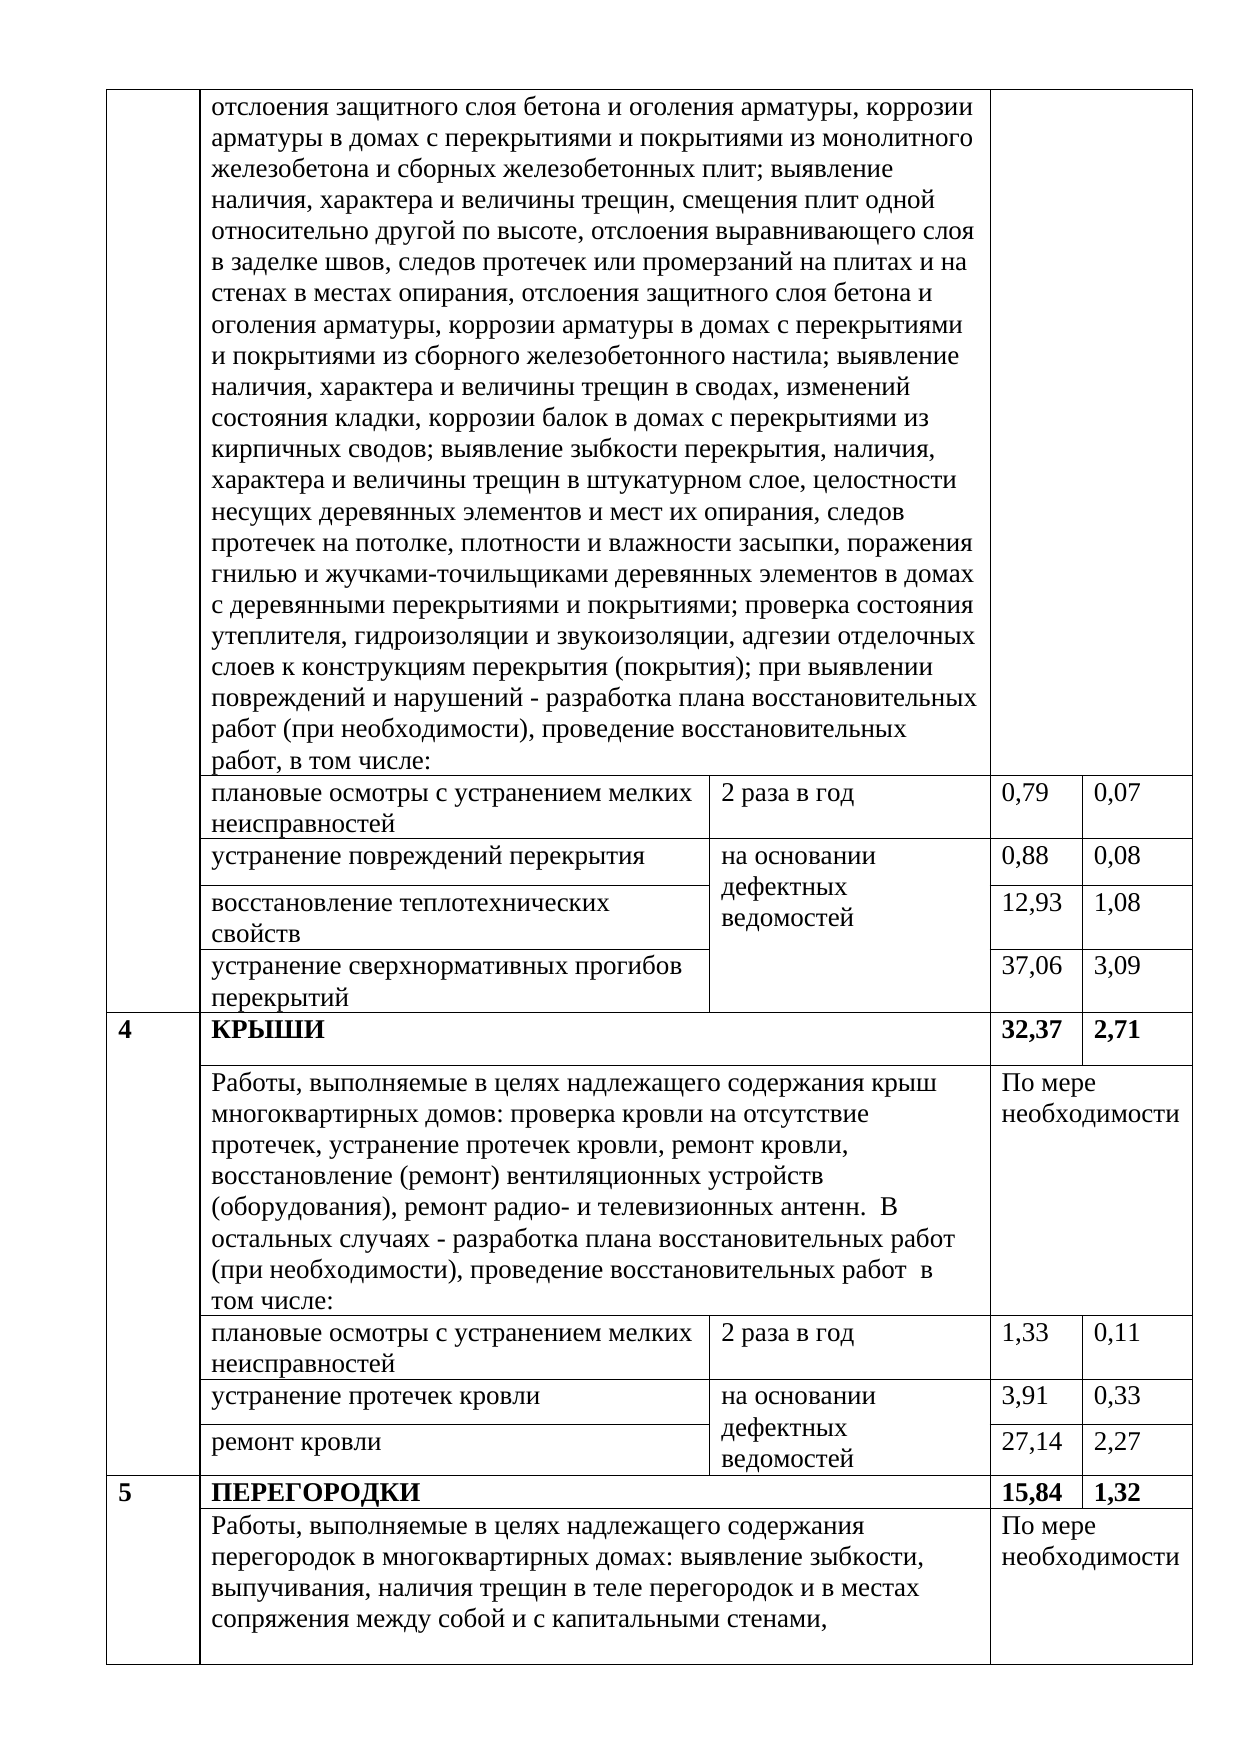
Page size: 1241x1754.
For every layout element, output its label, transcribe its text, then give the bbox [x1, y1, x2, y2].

table_cell устранение протечек кровли [201, 1380, 709, 1424]
table_cell 2,27 [1083, 1425, 1192, 1475]
table_cell 0,11 [1083, 1316, 1192, 1378]
table_cell 0,07 [1083, 776, 1192, 838]
table_cell КРЫШИ [201, 1013, 990, 1065]
table_cell 27,14 [991, 1425, 1082, 1475]
table_cell По мере необходимости [991, 1066, 1192, 1315]
table_cell 0,33 [1083, 1380, 1192, 1424]
table_cell 1,33 [991, 1316, 1082, 1378]
table_cell плановые осмотры с устранением мелких неисправностей [201, 1316, 709, 1378]
table_cell 5 [107, 1476, 199, 1664]
table_cell 0,08 [1083, 839, 1192, 885]
table_cell на основании дефектных ведомостей [710, 1380, 990, 1475]
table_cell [991, 90, 1192, 775]
table_cell восстановление теплотехнических свойств [201, 886, 709, 948]
table_cell на основании дефектных ведомостей [710, 839, 990, 1012]
table_cell устранение сверхнормативных прогибов перекрытий [201, 950, 709, 1012]
table_cell Работы, выполняемые в целях надлежащего содержания крыш многоквартирных домов: проверка кровли на отсутствие протечек, устранение протечек кровли, ремонт кровли, восстановление (ремонт) вентиляционных устройств (оборудования), ремонт радио- и телевизионных антенн. В остальных случаях - разработка плана восстановительных работ (при необходимости), проведение восстановительных работ в том числе: [201, 1066, 990, 1315]
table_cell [991, 1509, 1192, 1664]
table_cell 4 [107, 1013, 199, 1475]
table_cell 15,84 [991, 1476, 1082, 1508]
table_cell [201, 90, 990, 775]
table_cell 37,06 [991, 950, 1082, 1012]
table_cell 3,09 [1083, 950, 1192, 1012]
table_cell 12,93 [991, 886, 1082, 948]
table_cell 1,32 [1083, 1476, 1192, 1508]
table_cell 32,37 [991, 1013, 1082, 1065]
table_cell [201, 1509, 990, 1664]
table_cell 3,91 [991, 1380, 1082, 1424]
table_cell 2,71 [1083, 1013, 1192, 1065]
table_cell устранение повреждений перекрытия [201, 839, 709, 885]
table_cell 0,79 [991, 776, 1082, 838]
table_cell 2 раза в год [710, 1316, 990, 1378]
table_cell 1,08 [1083, 886, 1192, 948]
table_cell ПЕРЕГОРОДКИ [201, 1476, 990, 1508]
table_cell 2 раза в год [710, 776, 990, 838]
table_cell ремонт кровли [201, 1425, 709, 1475]
table_cell 0,88 [991, 839, 1082, 885]
table_cell плановые осмотры с устранением мелких неисправностей [201, 776, 709, 838]
